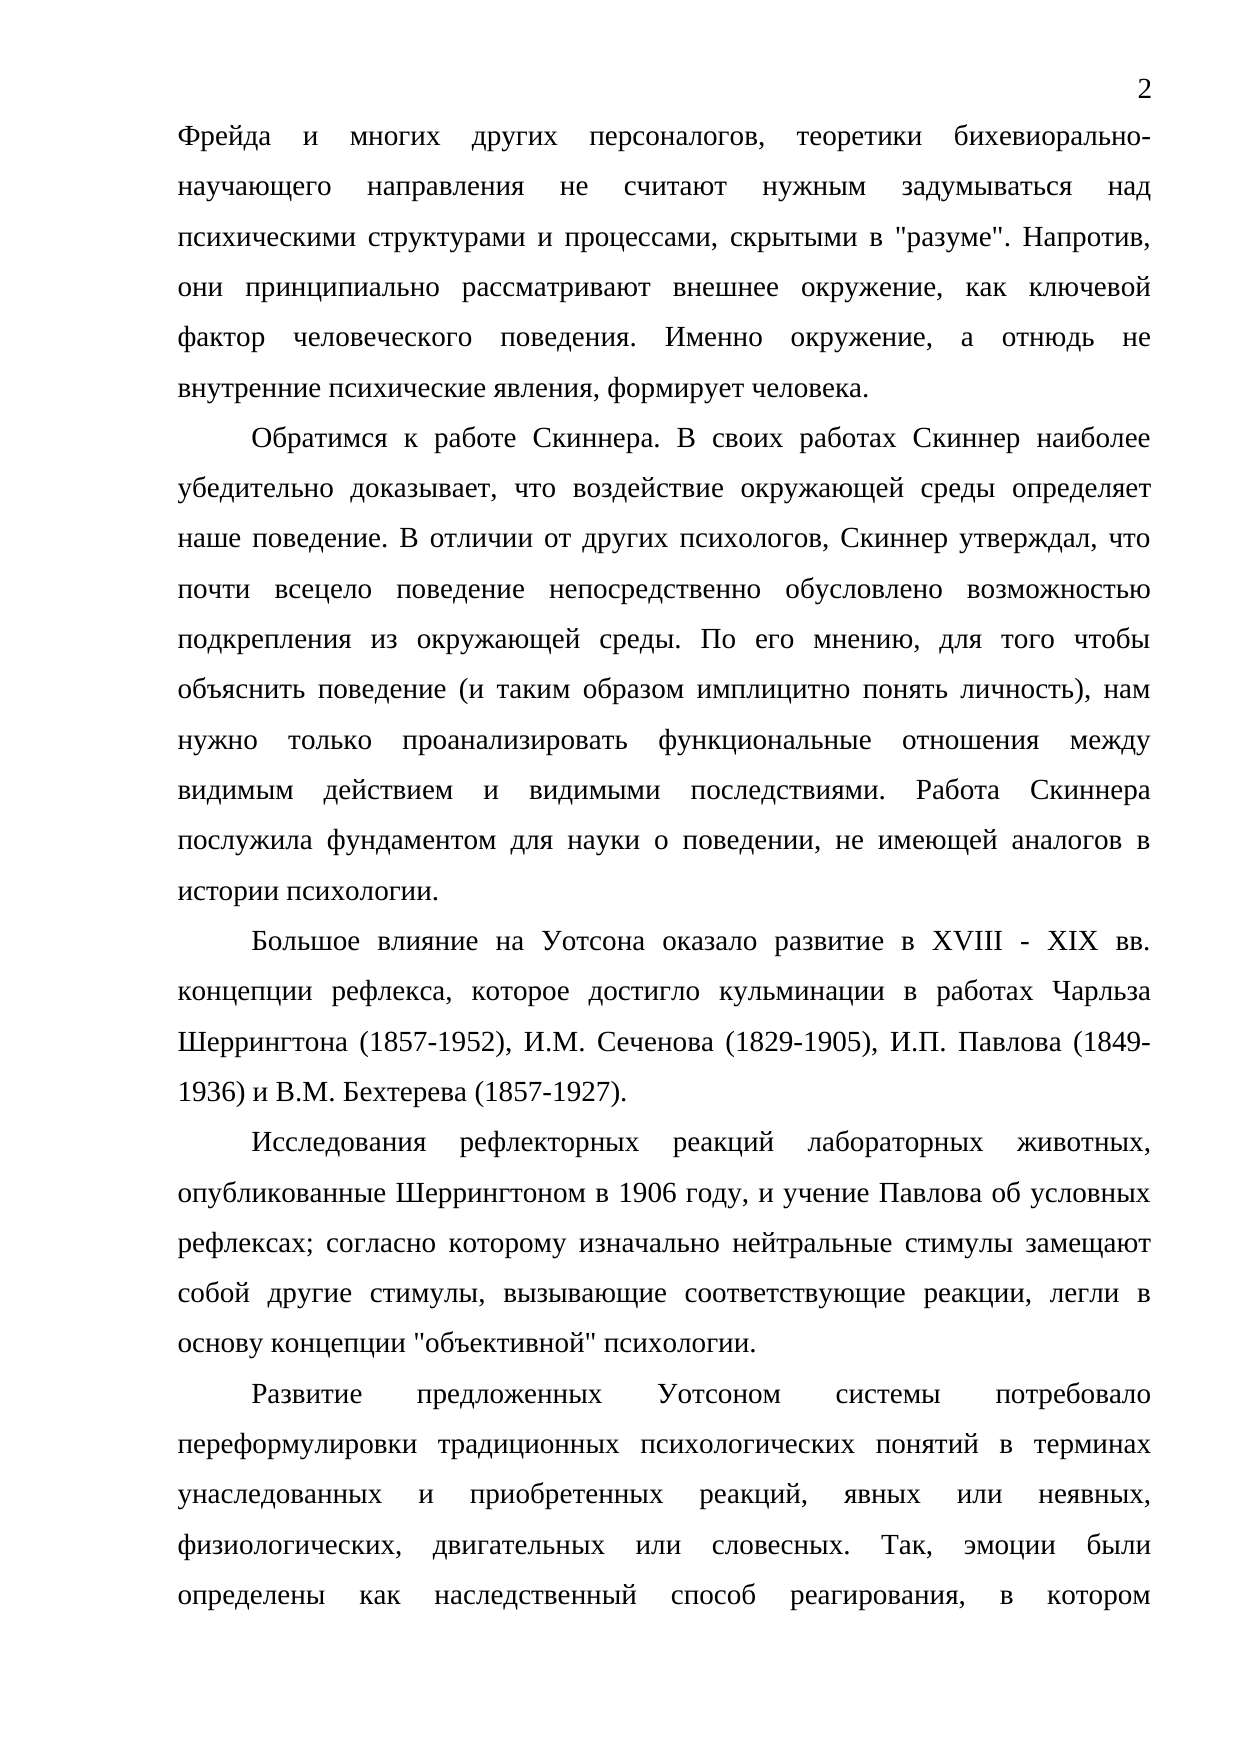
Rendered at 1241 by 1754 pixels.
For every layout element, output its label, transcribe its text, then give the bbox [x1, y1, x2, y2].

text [177, 118, 1152, 403]
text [177, 1376, 1152, 1611]
text Исследования рефлекторных реакций лабораторных животных, опубликованные Шеррингтоном в 1906 году, и учение Павлова об условных рефлексах; согласно которому изначально нейтральные стимулы замещают собой другие стимулы, вызывающие соответствующие реакции, легли в основу концепции "объективной" психологии. [177, 1124, 1152, 1359]
text Большое влияние на Уотсона оказало развитие в ΧVIII - XIX вв. концепции рефлекса, которое достигло кульминации в работах Чарльза Шеррингтона (1857-1952), И.М. Сеченова (1829-1905), И.П. Павлова (1849-1936) и В.М. Бехтерева (1857-1927). [177, 923, 1152, 1108]
text Обратимся к работе Скиннера. В своих работах Скиннер наиболее убедительно доказывает, что воздействие окружающей среды определяет наше поведение. В отличии от других психологов, Скиннер утверждал, что почти всецело поведение непосредственно обусловлено возможностью подкрепления из окружающей среды. По его мнению, для того чтобы объяснить поведение (и таким образом имплицитно понять личность), нам нужно только проанализировать функциональные отношения между видимым действием и видимыми последствиями. Работа Скиннера послужила фундаментом для науки о поведении, не имеющей аналогов в истории психологии. [177, 420, 1152, 906]
